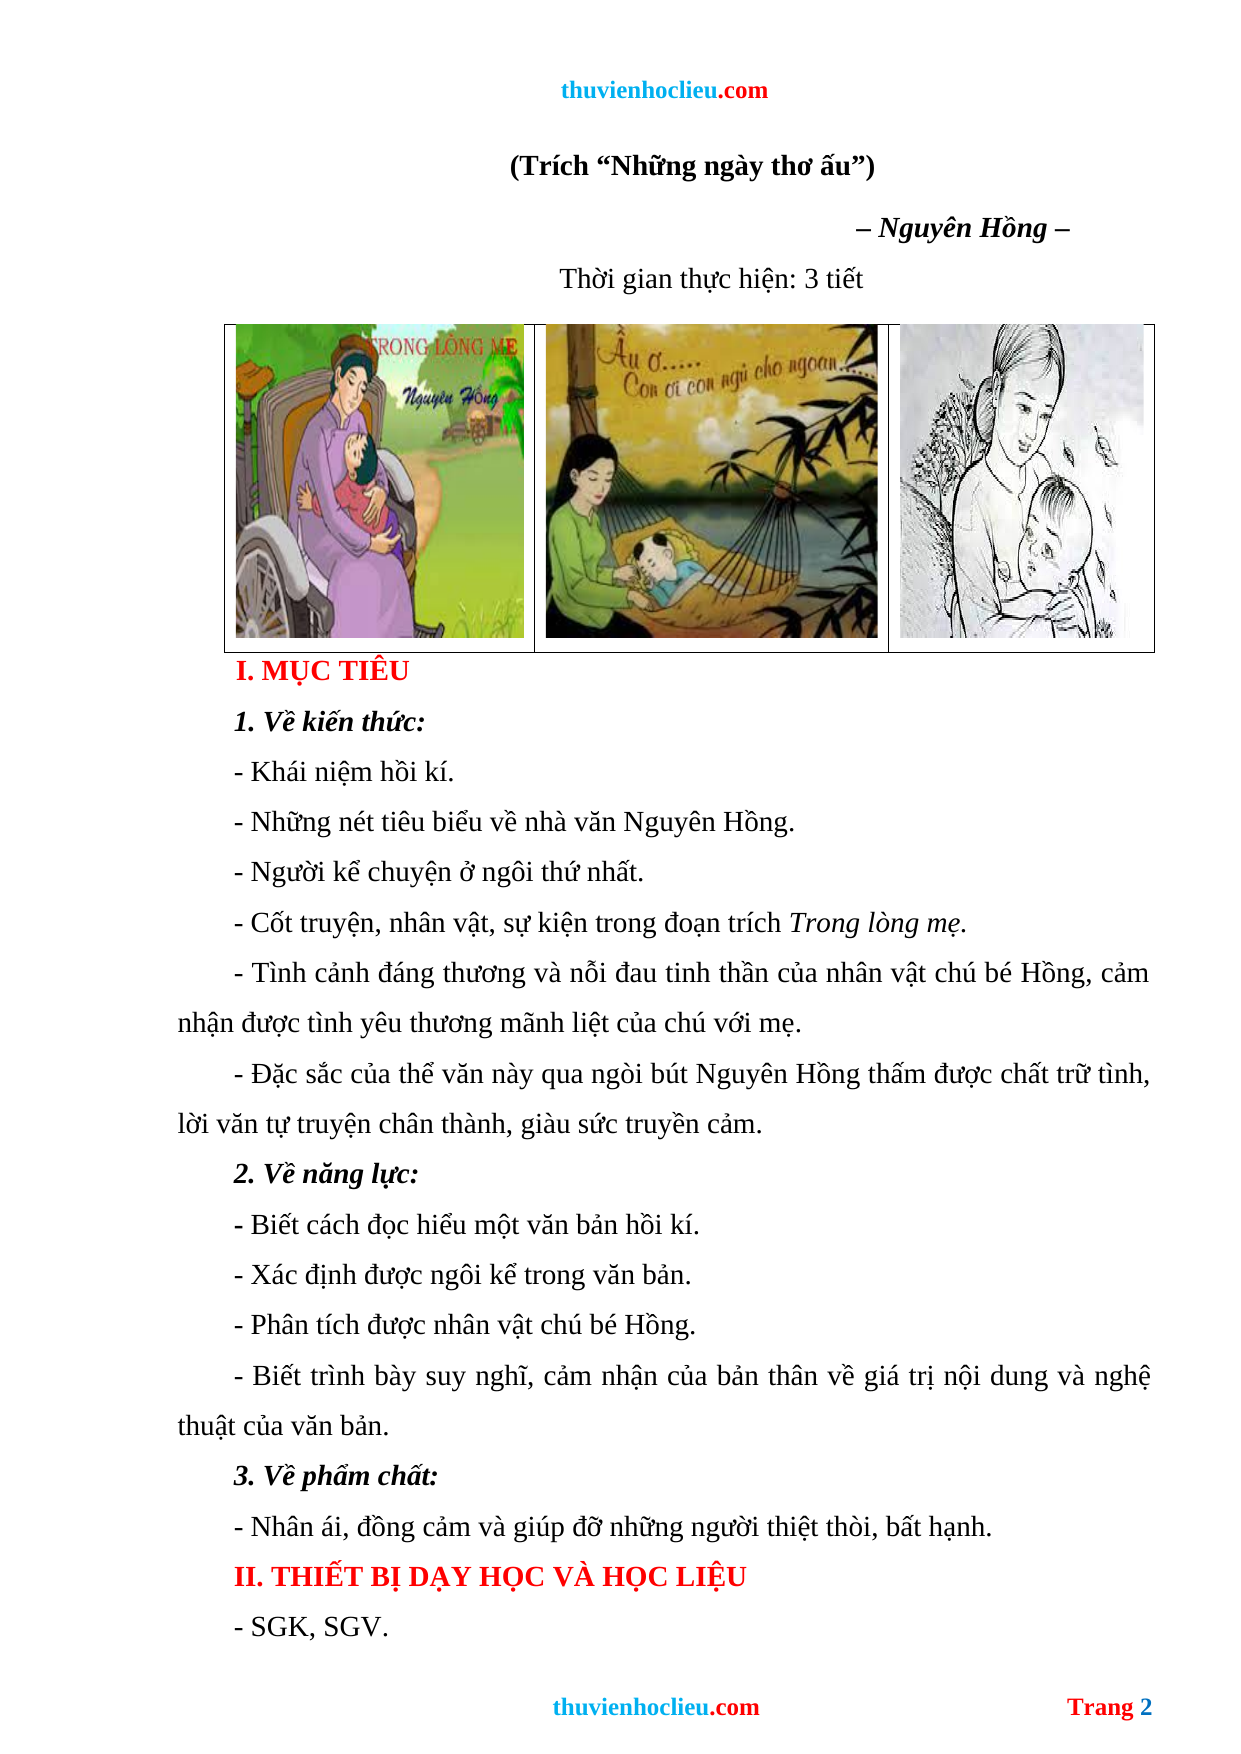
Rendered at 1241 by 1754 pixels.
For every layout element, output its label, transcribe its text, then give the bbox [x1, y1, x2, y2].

text - Cốt truyện, nhân vật, sự kiện trong đoạn trích Trong lòng mẹ. [177, 905, 1152, 938]
picture [900, 324, 1144, 638]
text II. THIẾT BỊ DẠY HỌC VÀ HỌC LIỆU [177, 1559, 1152, 1592]
text (Trích “Những ngày thơ ấu”) [177, 148, 1152, 181]
table_header [225, 325, 534, 652]
text 3. Về phẩm chất: [177, 1458, 1152, 1492]
text - Xác định được ngôi kể trong văn bản. [177, 1257, 1152, 1291]
text - Những nét tiêu biểu về nhà văn Nguyên Hồng. [177, 804, 1152, 838]
picture [235, 324, 524, 638]
text I. MỤC TIÊU [177, 653, 1152, 687]
list Thời gian thực hiện: 3 tiết [271, 261, 1152, 294]
table_header [535, 325, 888, 652]
text - Đặc sắc của thể văn này qua ngòi bút Nguyên Hồng thấm được chất trữ tình, lời văn tự truyện chân thành, giàu sức truyền cảm. [177, 1056, 1152, 1140]
text - Nhân ái, đồng cảm và giúp đỡ những người thiệt thòi, bất hạnh. [177, 1509, 1152, 1542]
text - Biết cách đọc hiểu một văn bản hồi kí. [177, 1207, 1152, 1240]
text - Tình cảnh đáng thương và nỗi đau tinh thần của nhân vật chú bé Hồng, cảm nhận được tình yêu thương mãnh liệt của chú với mẹ. [177, 955, 1152, 1039]
table_header [889, 325, 1154, 652]
text - SGK, SGV. [177, 1609, 1152, 1643]
text - Người kể chuyện ở ngôi thứ nhất. [177, 854, 1152, 888]
text - Khái niệm hồi kí. [177, 754, 1152, 787]
text 2. Về năng lực: [177, 1156, 1152, 1190]
text - Biết trình bày suy nghĩ, cảm nhận của bản thân về giá trị nội dung và nghệ thuật của văn bản. [177, 1358, 1152, 1442]
picture [545, 324, 878, 638]
list – Nguyên Hồng – [271, 211, 1152, 244]
text 1. Về kiến thức: [177, 704, 1152, 737]
text - Phân tích được nhân vật chú bé Hồng. [177, 1307, 1152, 1341]
